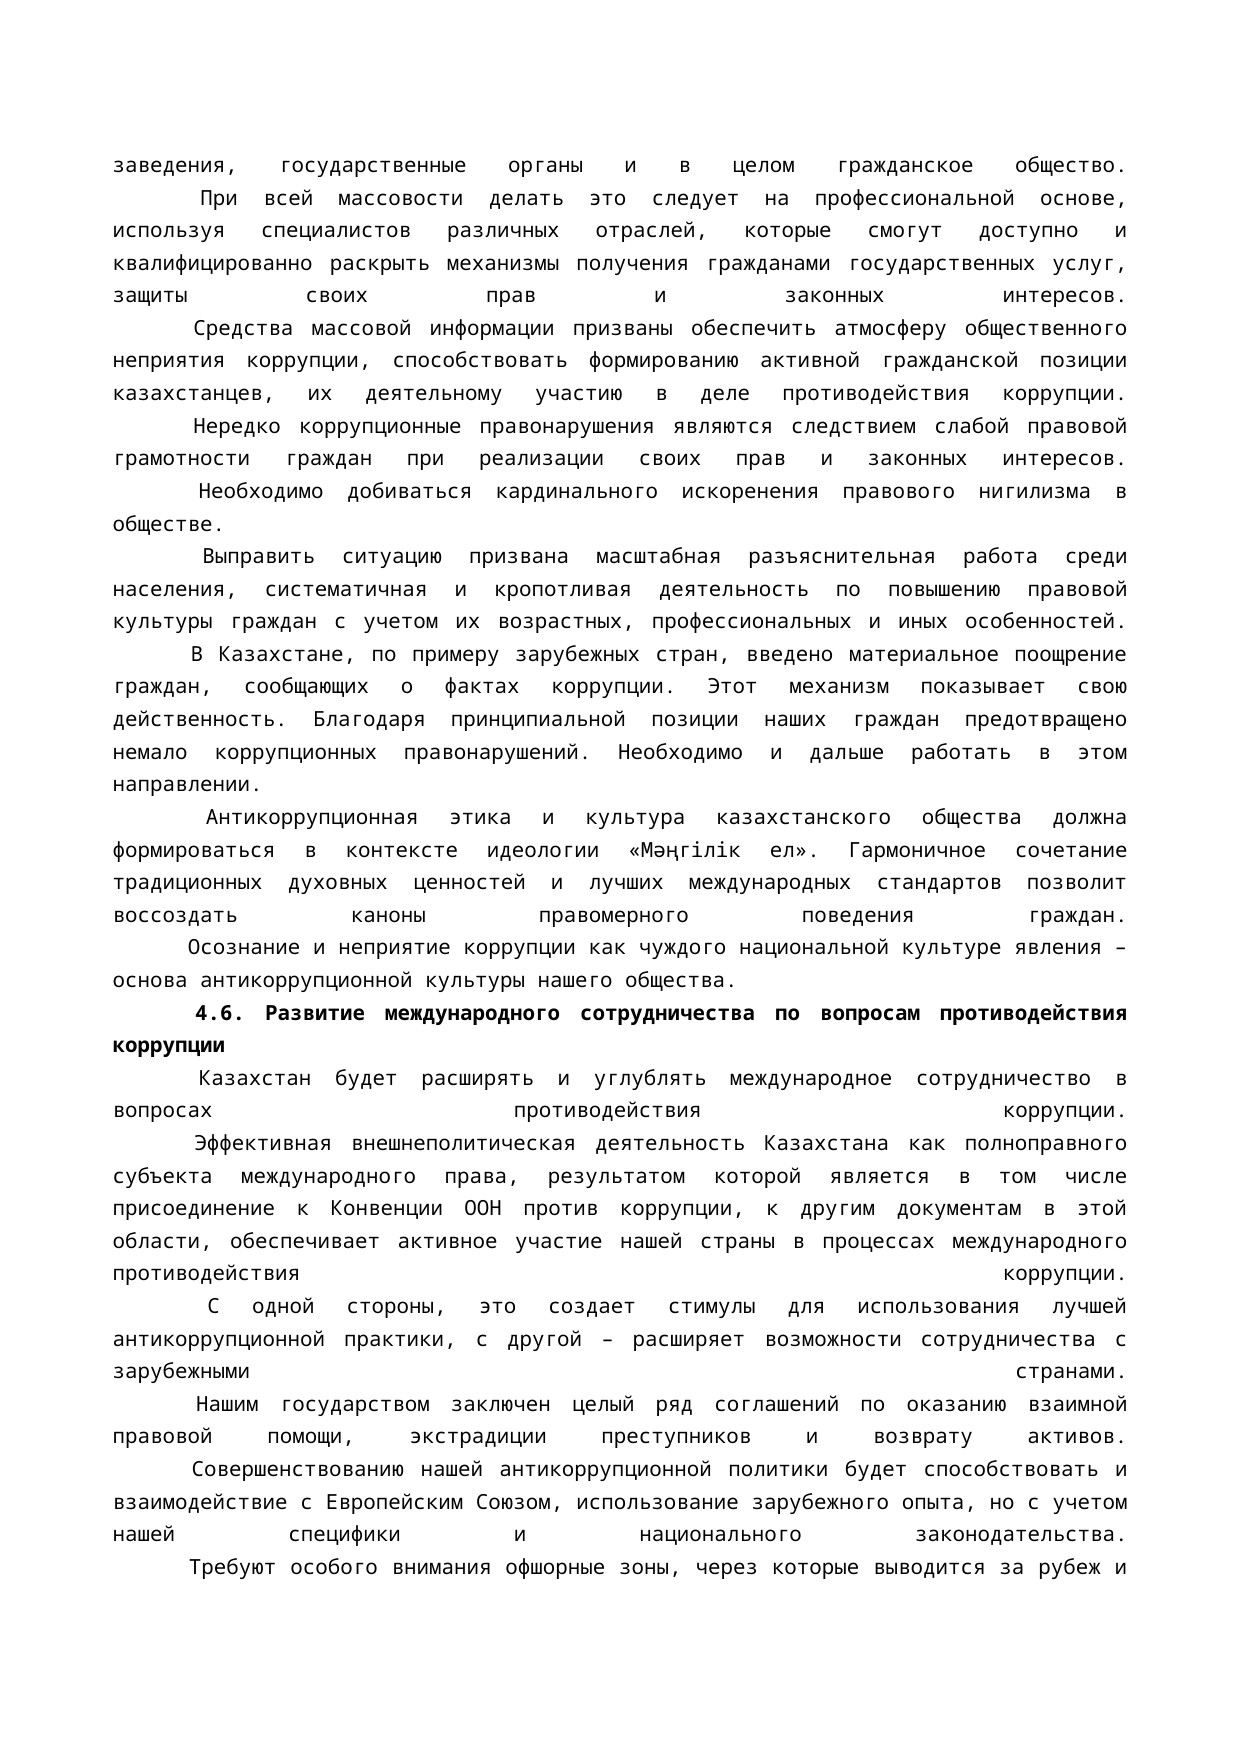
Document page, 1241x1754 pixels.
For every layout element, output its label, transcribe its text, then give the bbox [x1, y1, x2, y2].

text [112, 150, 1128, 993]
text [112, 1063, 1128, 1580]
text 4.6. Развитие международного сотрудничества по вопросам противодействия коррупции [112, 998, 1128, 1059]
